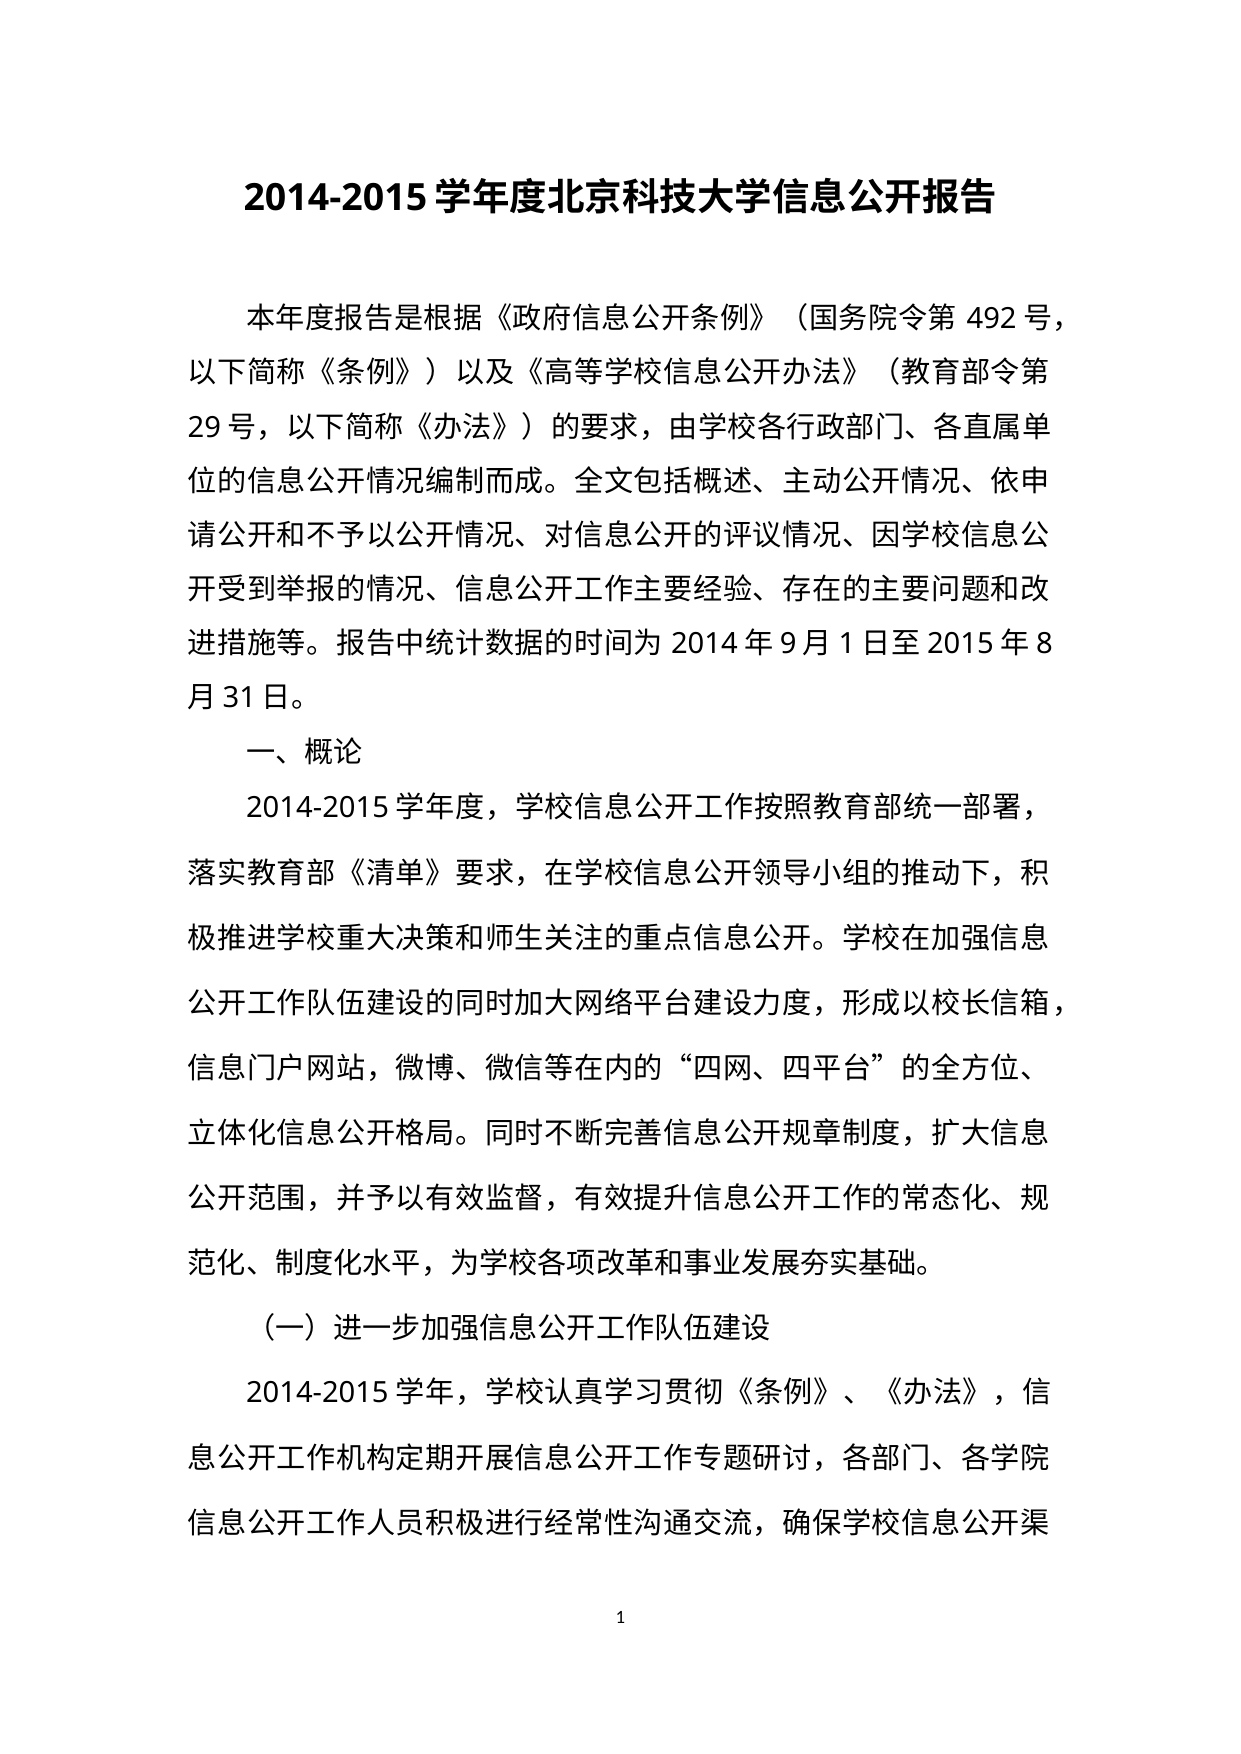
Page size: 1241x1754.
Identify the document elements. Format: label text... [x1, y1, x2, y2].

text 2014-2015学年度，学校信息公开工作按照教育部统一部署，落实教育部《清单》要求，在学校信息公开领导小组的推动下，积极推进学校重大决策和师生关注的重点信息公开。学校在加强信息公开工作队伍建设的同时加大网络平台建设力度，形成以校长信箱，信息门户网站，微博、微信等在内的“四网、四平台”的全方位、立体化信息公开格局。同时不断完善信息公开规章制度，扩大信息公开范围，并予以有效监督，有效提升信息公开工作的常态化、规范化、制度化水平，为学校各项改革和事业发展夯实基础。 [187, 773, 1053, 1293]
text 本年度报告是根据《政府信息公开条例》（国务院令第492号，以下简称《条例》）以及《高等学校信息公开办法》（教育部令第29号，以下简称《办法》）的要求，由学校各行政部门、各直属单位的信息公开情况编制而成。全文包括概述、主动公开情况、依申请公开和不予以公开情况、对信息公开的评议情况、因学校信息公开受到举报的情况、信息公开工作主要经验、存在的主要问题和改进措施等。报告中统计数据的时间为2014年9月1日至2015年8月31日。 [187, 285, 1053, 719]
text 一、概论 [187, 719, 1053, 773]
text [187, 1358, 1053, 1553]
text （一）进一步加强信息公开工作队伍建设 [187, 1293, 1053, 1358]
text 2014-2015学年度北京科技大学信息公开报告 [187, 162, 1053, 227]
